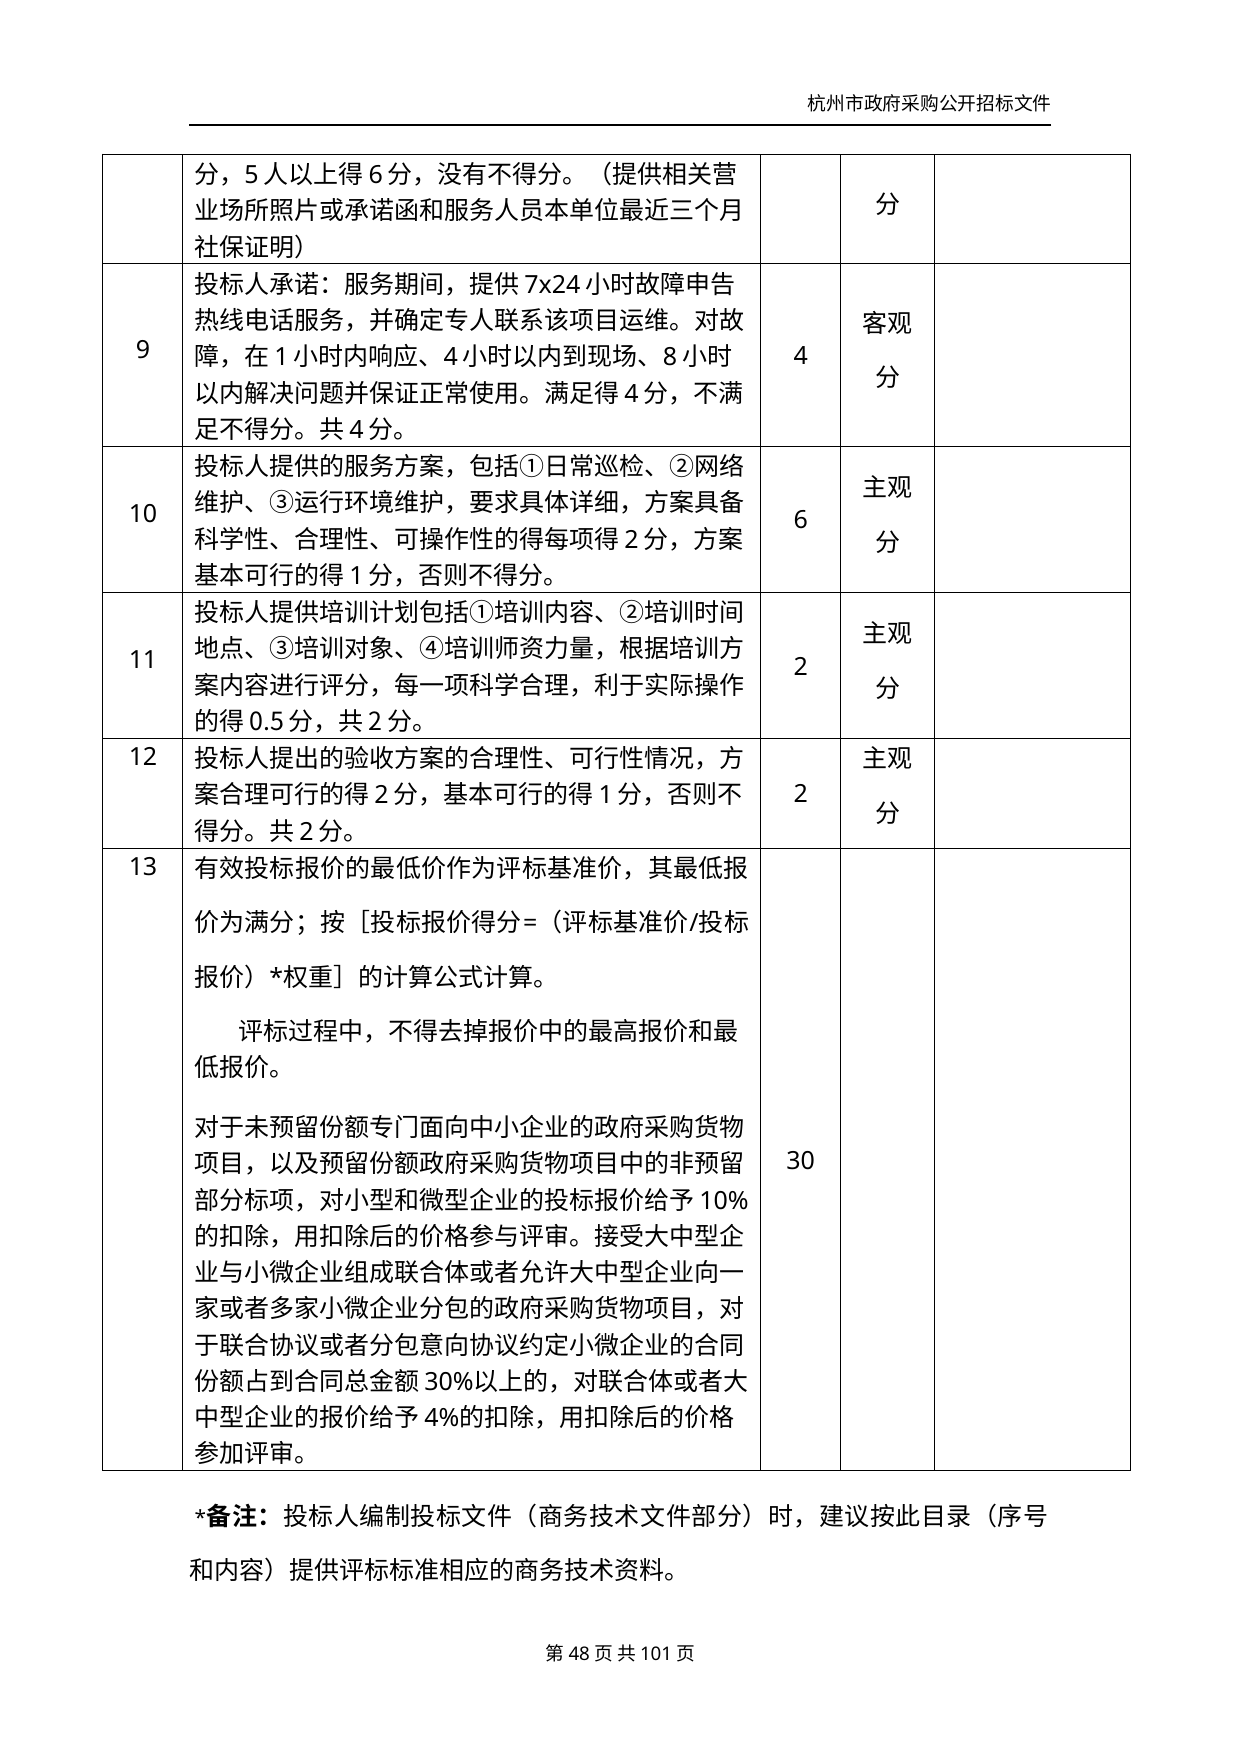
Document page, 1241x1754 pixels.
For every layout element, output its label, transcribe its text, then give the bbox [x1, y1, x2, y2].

table_cell 主观分 [841, 447, 934, 592]
table_cell 2 [761, 593, 840, 738]
table_cell [935, 264, 1130, 446]
table_cell [935, 155, 1130, 263]
text *备注：投标人编制投标文件（商务技术文件部分）时，建议按此目录（序号和内容）提供评标标准相应的商务技术资料。 [189, 1496, 1051, 1587]
table_cell 投标人提出的验收方案的合理性、可行性情况，方案合理可行的得2分，基本可行的得1分，否则不得分。共2分。 [183, 739, 760, 847]
table_cell 9 [103, 264, 182, 446]
table_cell 8 [103, 155, 182, 263]
table_cell [935, 593, 1130, 738]
table_cell 有效投标报价的最低价作为评标基准价，其最低报价为满分；按［投标报价得分=（评标基准价/投标报价）*权重］的计算公式计算。 评标过程中，不得去掉报价中的最高报价和最低报价。 对于未预留份额专门面向中小企业的政府采购货物项目，以及预留份额政府采购货物项目中的非预留部分标项，对小型和微型企业的投标报价给予10%的扣除，用扣除后的价格参与评审。接受大中型企业与小微企业组成联合体或者允许大中型企业向一家或者多家小微企业分包的政府采购货物项目，对于联合协议或者分包意向协议约定小微企业的合同份额占到合同总金额30%以上的，对联合体或者大中型企业的报价给予4%的扣除，用扣除后的价格参加评审。 [183, 849, 760, 1470]
table_cell [841, 849, 934, 1470]
table_cell 主观分 [841, 739, 934, 847]
table_cell 10 [103, 447, 182, 592]
table_cell [935, 447, 1130, 592]
table_cell [935, 849, 1130, 1470]
table_cell 客观分 [841, 155, 934, 263]
table_cell 客观分 [841, 264, 934, 446]
table_cell 11 [103, 593, 182, 738]
table_cell 6 [761, 155, 840, 263]
table_cell 30 [761, 849, 840, 1470]
table_cell 6 [761, 447, 840, 592]
table_cell 投标人提供的服务方案，包括①日常巡检、②网络维护、③运行环境维护，要求具体详细，方案具备科学性、合理性、可操作性的得每项得2分，方案基本可行的得1分，否则不得分。 [183, 447, 760, 592]
table_cell 13 [103, 849, 182, 1470]
table_cell [935, 739, 1130, 847]
table_cell 4 [761, 264, 840, 446]
table_cell 主观分 [841, 593, 934, 738]
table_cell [183, 155, 760, 263]
table_cell 12 [103, 739, 182, 847]
table_cell 投标人提供培训计划包括①培训内容、②培训时间地点、③培训对象、④培训师资力量，根据培训方案内容进行评分，每一项科学合理，利于实际操作的得0.5分，共2分。 [183, 593, 760, 738]
table_cell 2 [761, 739, 840, 847]
table_cell 投标人承诺：服务期间，提供7x24小时故障申告热线电话服务，并确定专人联系该项目运维。对故障，在1小时内响应、4小时以内到现场、8小时以内解决问题并保证正常使用。满足得4分，不满足不得分。共4分。 [183, 264, 760, 446]
